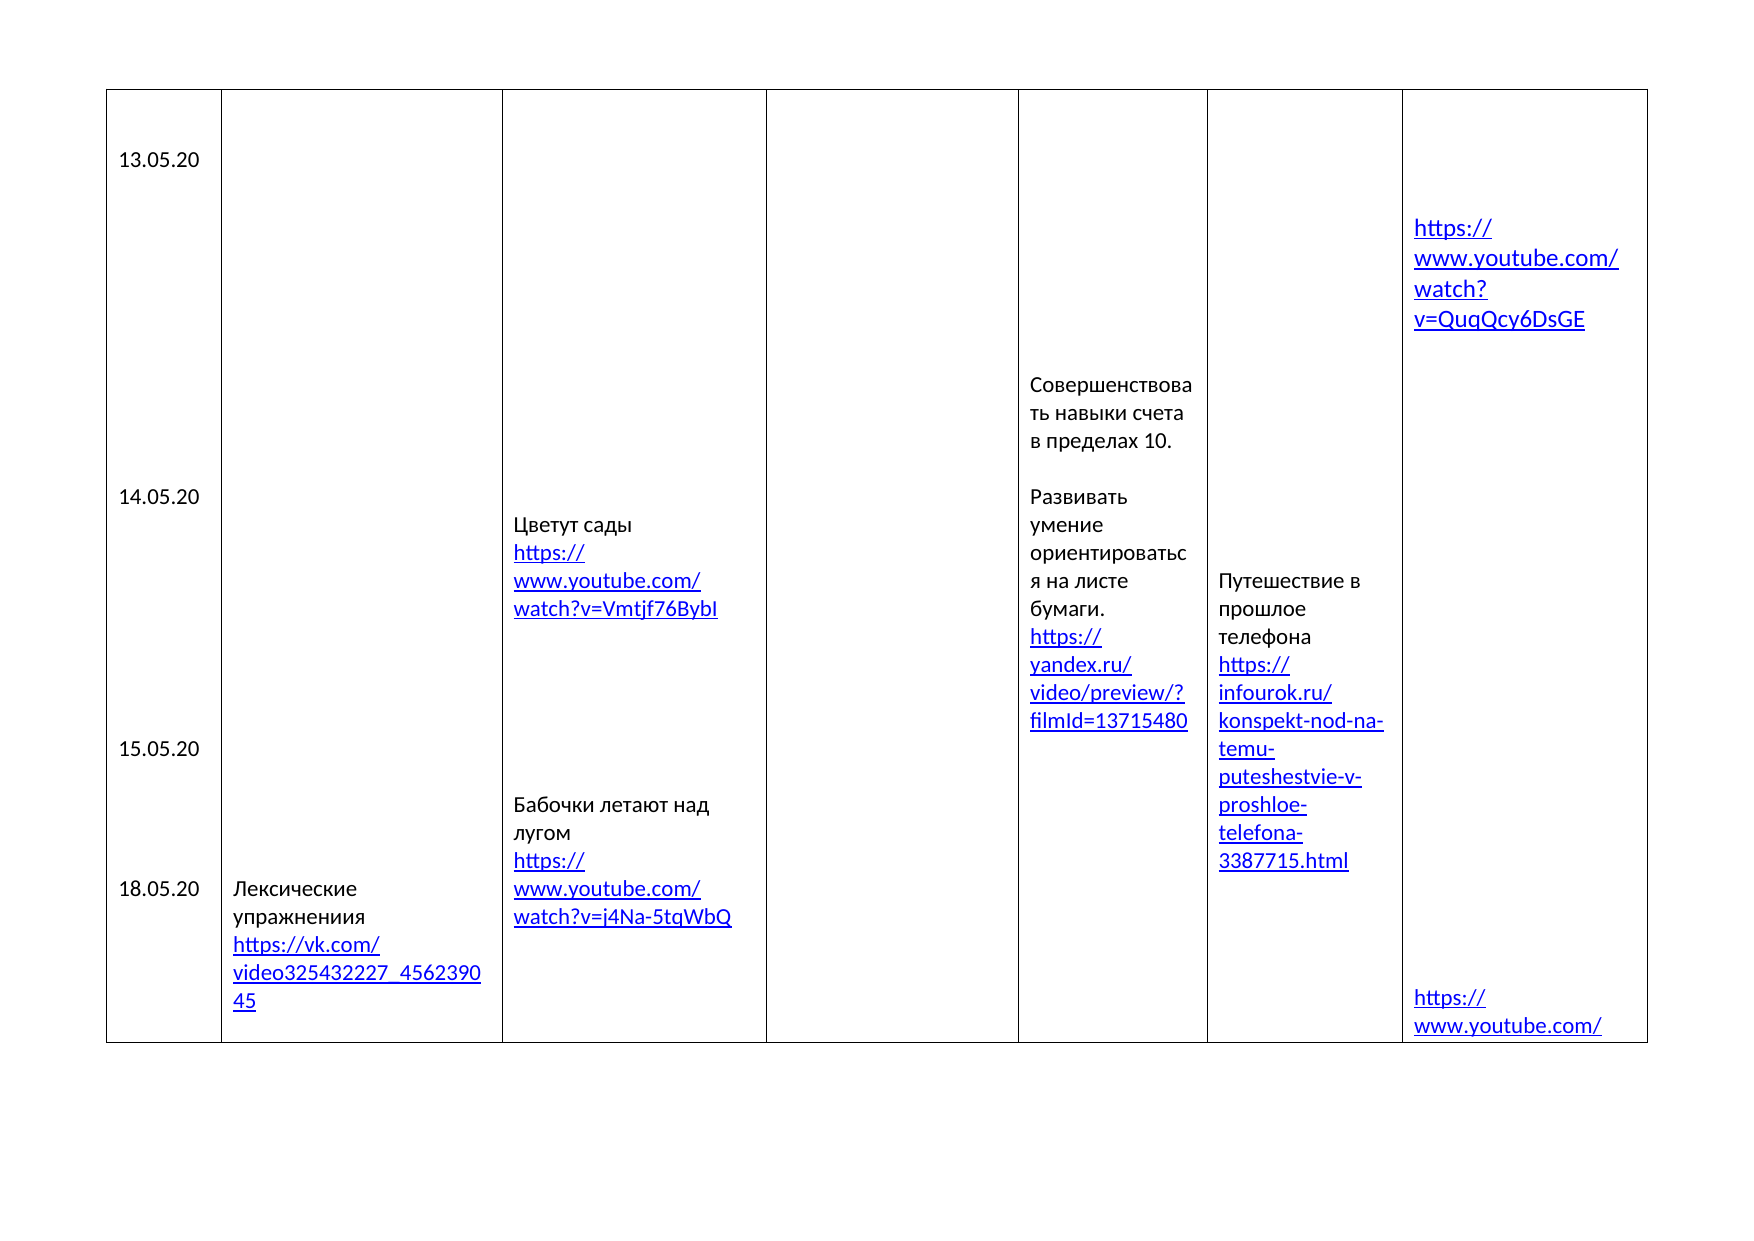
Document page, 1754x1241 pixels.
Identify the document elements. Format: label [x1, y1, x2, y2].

table_cell [222, 90, 502, 1042]
table_cell [1019, 90, 1207, 1042]
table_cell [503, 90, 766, 1042]
table_cell [1208, 90, 1402, 1042]
table_cell [107, 90, 221, 1042]
table_cell [1403, 90, 1647, 1042]
table_cell [767, 90, 1018, 1042]
